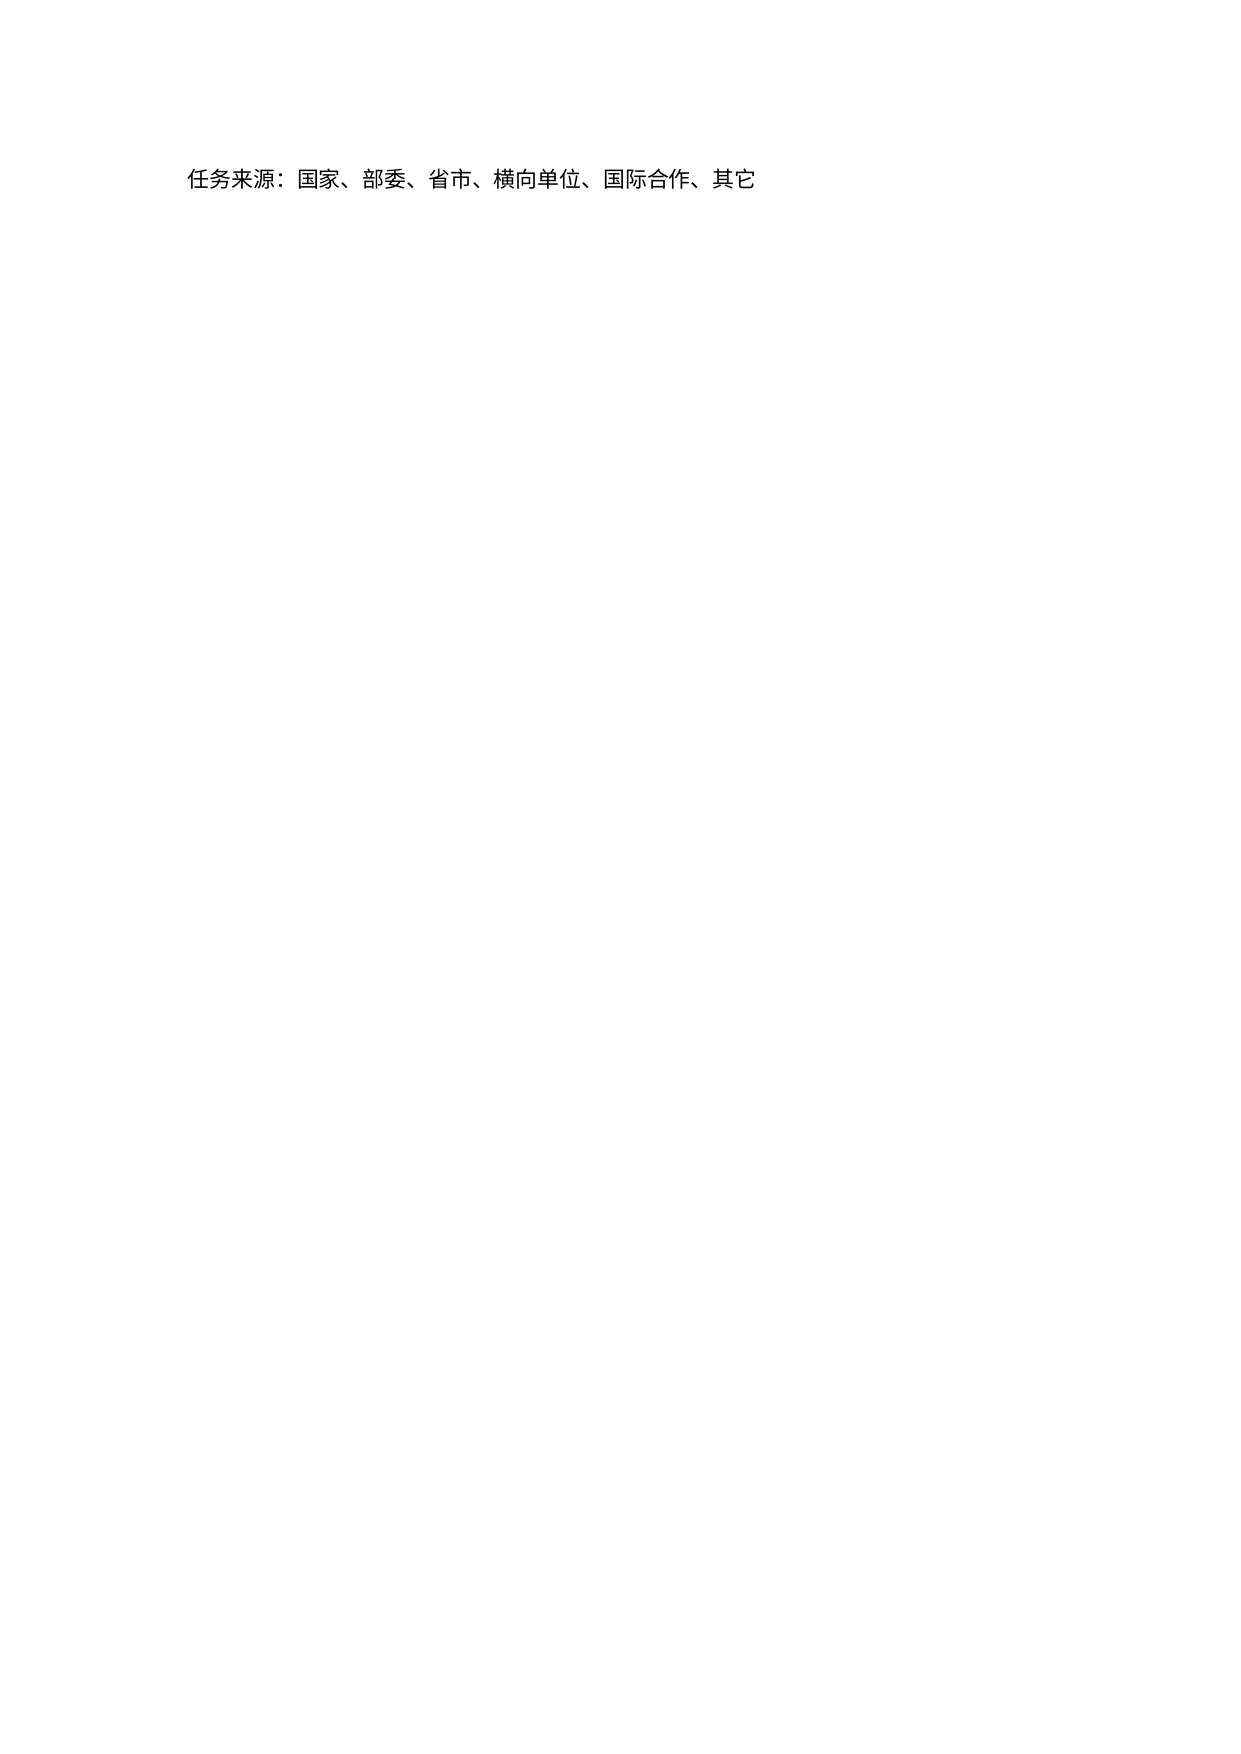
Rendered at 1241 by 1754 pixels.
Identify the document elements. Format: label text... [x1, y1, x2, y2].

text 任务来源：国家、部委、省市、横向单位、国际合作、其它 [187, 162, 1053, 194]
